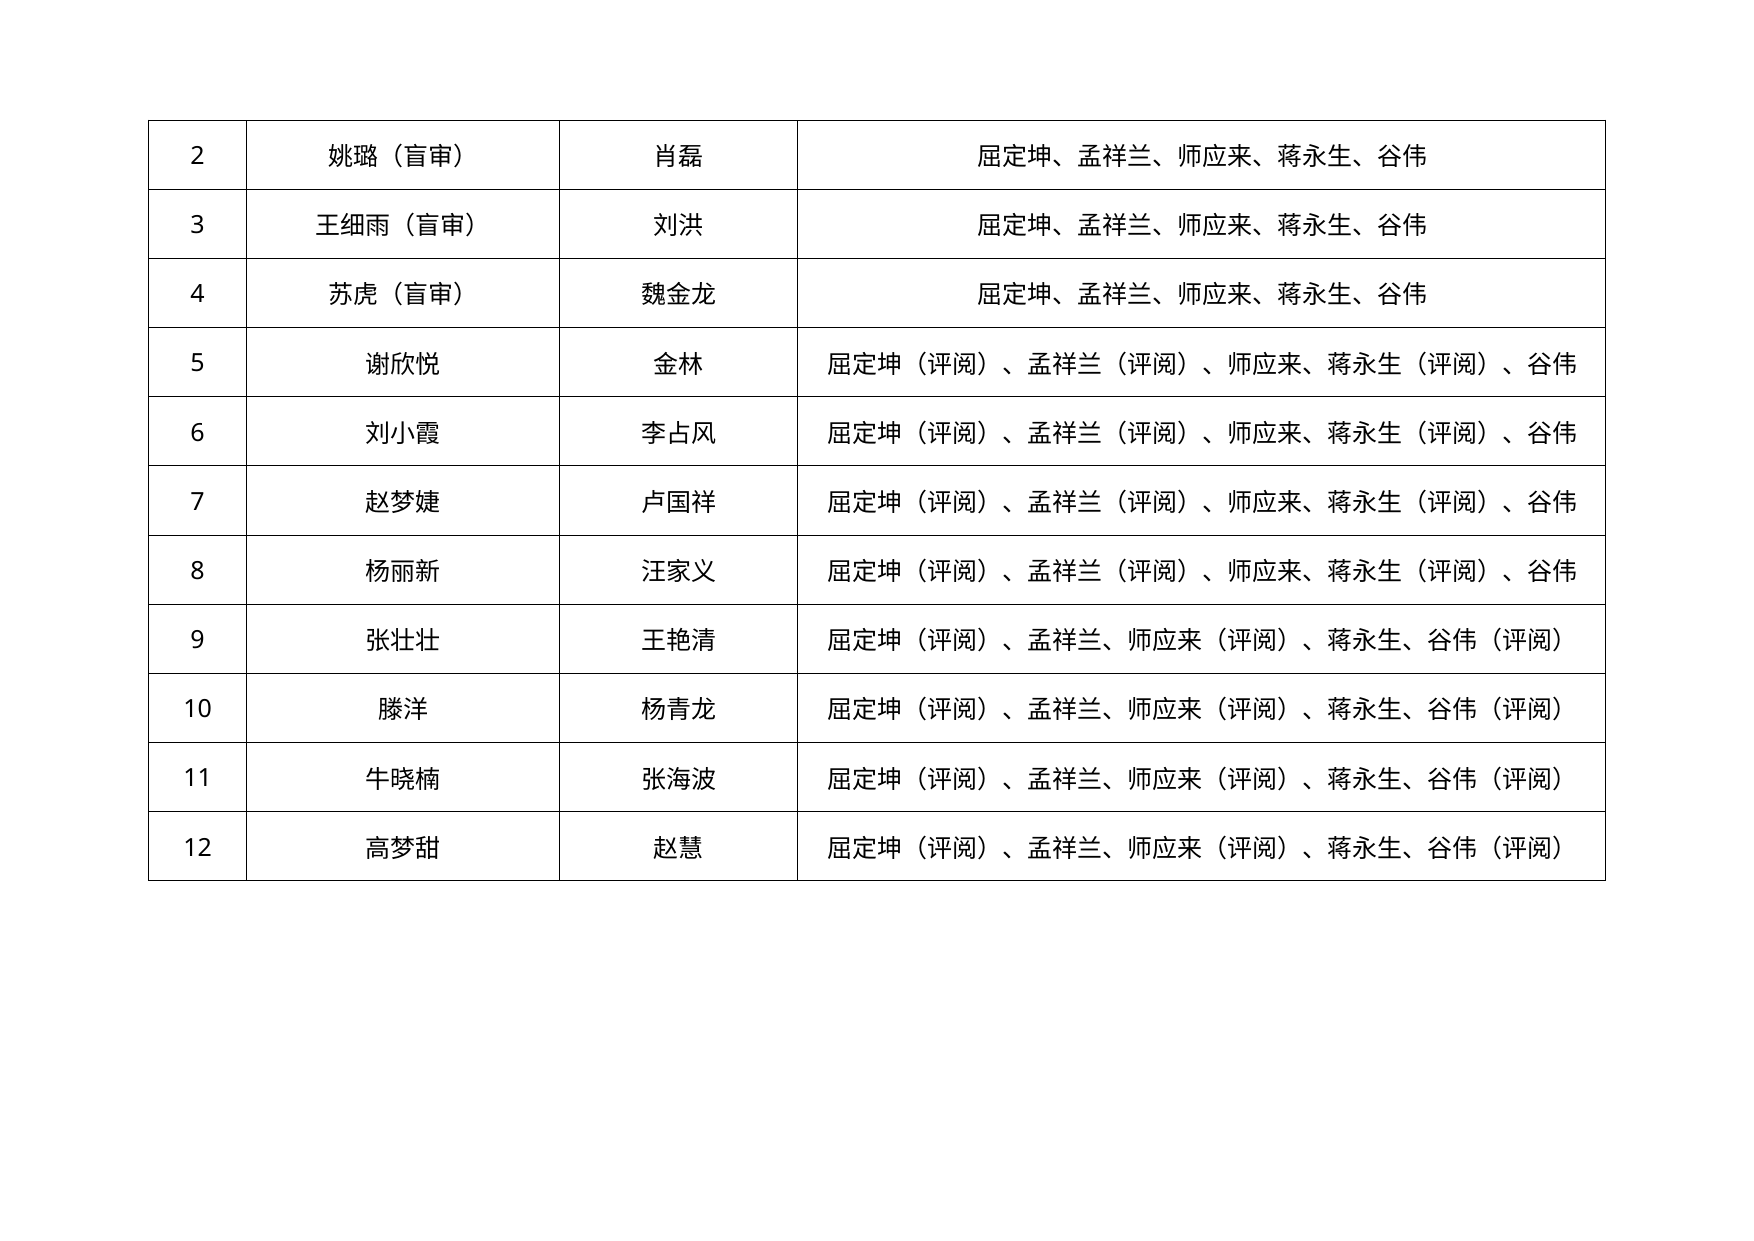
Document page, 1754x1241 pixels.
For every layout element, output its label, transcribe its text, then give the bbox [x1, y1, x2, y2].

table_cell 杨丽新 [247, 536, 559, 604]
table_cell 12 [149, 812, 246, 880]
table_cell 屈定坤、孟祥兰、师应来、蒋永生、谷伟 [798, 121, 1605, 189]
table_cell 10 [149, 674, 246, 742]
table_cell 杨青龙 [560, 674, 797, 742]
table_cell 王艳清 [560, 605, 797, 673]
table_cell 李占风 [560, 397, 797, 465]
table_cell 屈定坤（评阅）、孟祥兰、师应来（评阅）、蒋永生、谷伟（评阅） [798, 605, 1605, 673]
table_cell 赵梦婕 [247, 466, 559, 534]
table_cell 屈定坤（评阅）、孟祥兰、师应来（评阅）、蒋永生、谷伟（评阅） [798, 743, 1605, 811]
table_cell 4 [149, 259, 246, 327]
table_cell 苏虎（盲审） [247, 259, 559, 327]
table_cell 肖磊 [560, 121, 797, 189]
table_cell 屈定坤、孟祥兰、师应来、蒋永生、谷伟 [798, 190, 1605, 258]
table_cell 屈定坤（评阅）、孟祥兰（评阅）、师应来、蒋永生（评阅）、谷伟 [798, 328, 1605, 396]
table_cell 屈定坤（评阅）、孟祥兰（评阅）、师应来、蒋永生（评阅）、谷伟 [798, 536, 1605, 604]
table_cell 张海波 [560, 743, 797, 811]
table_cell 8 [149, 536, 246, 604]
table_cell 魏金龙 [560, 259, 797, 327]
table_cell 谢欣悦 [247, 328, 559, 396]
table_cell 卢国祥 [560, 466, 797, 534]
table_cell 屈定坤（评阅）、孟祥兰、师应来（评阅）、蒋永生、谷伟（评阅） [798, 812, 1605, 880]
table_cell 牛晓楠 [247, 743, 559, 811]
table_cell 汪家义 [560, 536, 797, 604]
table_cell 7 [149, 466, 246, 534]
table_cell 刘洪 [560, 190, 797, 258]
table_cell 11 [149, 743, 246, 811]
table_cell 高梦甜 [247, 812, 559, 880]
table_cell 3 [149, 190, 246, 258]
table_cell 2 [149, 121, 246, 189]
table_cell 屈定坤（评阅）、孟祥兰、师应来（评阅）、蒋永生、谷伟（评阅） [798, 674, 1605, 742]
table_cell 金林 [560, 328, 797, 396]
table_cell 屈定坤（评阅）、孟祥兰（评阅）、师应来、蒋永生（评阅）、谷伟 [798, 397, 1605, 465]
table_cell 姚璐（盲审） [247, 121, 559, 189]
table_cell 屈定坤、孟祥兰、师应来、蒋永生、谷伟 [798, 259, 1605, 327]
table_cell 王细雨（盲审） [247, 190, 559, 258]
table_cell 6 [149, 397, 246, 465]
table_cell 屈定坤（评阅）、孟祥兰（评阅）、师应来、蒋永生（评阅）、谷伟 [798, 466, 1605, 534]
table_cell 5 [149, 328, 246, 396]
table_cell 滕洋 [247, 674, 559, 742]
table_cell 张壮壮 [247, 605, 559, 673]
table_cell 赵慧 [560, 812, 797, 880]
table_cell 9 [149, 605, 246, 673]
table_cell 刘小霞 [247, 397, 559, 465]
